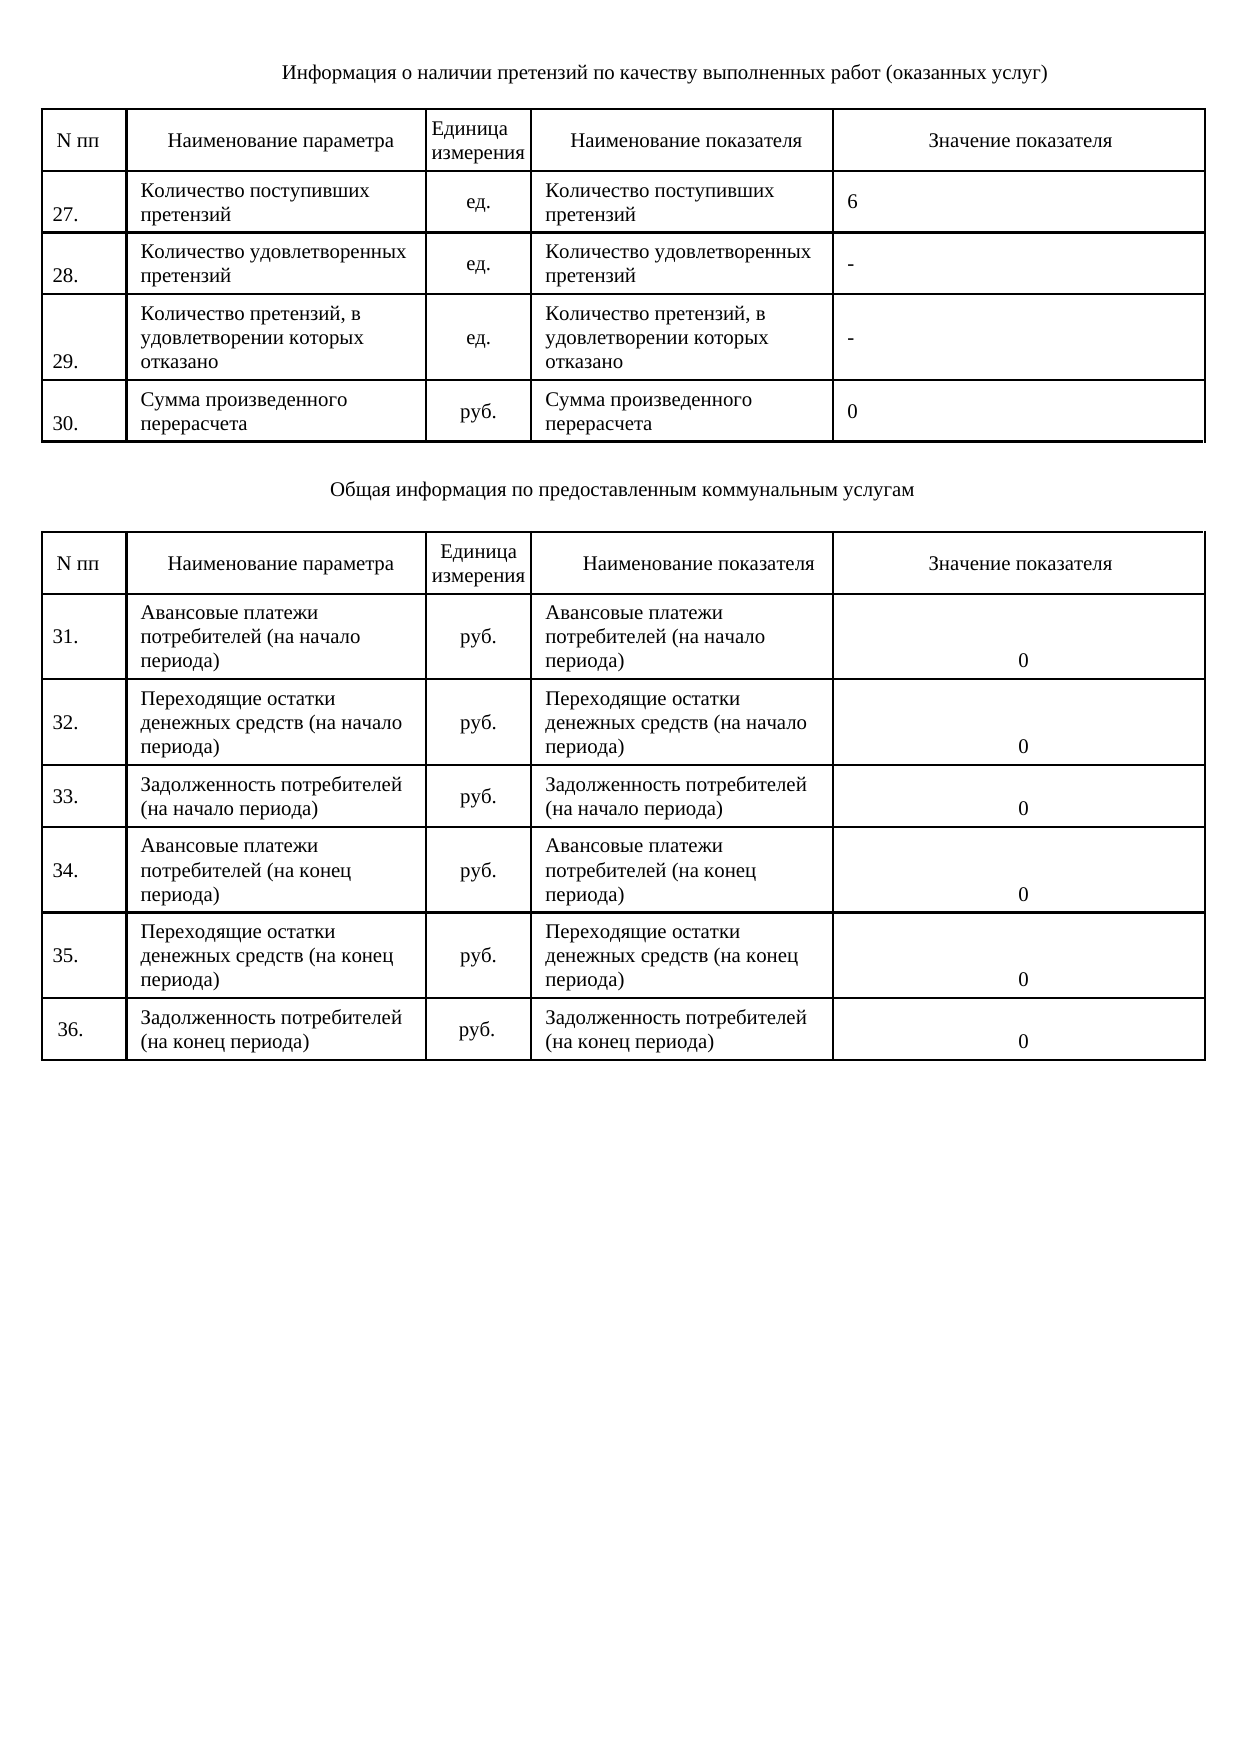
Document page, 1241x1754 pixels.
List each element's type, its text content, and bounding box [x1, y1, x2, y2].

table_cell руб. [427, 999, 530, 1059]
table_cell 36. [43, 999, 125, 1059]
table_cell Наименование параметра [128, 533, 425, 592]
table_cell ед. [427, 234, 530, 293]
table_cell Переходящие остатки денежных средств (на конец периода) [128, 914, 425, 997]
table_cell руб. [427, 680, 530, 764]
table_header Наименование показателя [532, 110, 832, 170]
table_cell 0 [834, 766, 1204, 826]
table_cell 0 [834, 999, 1204, 1059]
table_cell 0 [834, 828, 1204, 911]
table_cell 29. [43, 295, 125, 379]
table_cell ед. [427, 295, 530, 379]
table_header Наименование параметра [128, 110, 425, 170]
table_cell Авансовые платежи потребителей (на конец периода) [532, 828, 832, 911]
table_cell Задолженность потребителей (на начало периода) [532, 766, 832, 826]
table_cell Количество поступивших претензий [128, 172, 425, 231]
table_cell Задолженность потребителей (на конец периода) [532, 999, 832, 1059]
table_cell 0 [834, 680, 1204, 764]
table_cell Сумма произведенного перерасчета [532, 381, 832, 440]
table_cell Количество поступивших претензий [532, 172, 832, 231]
table_cell Сумма произведенного перерасчета [128, 381, 425, 440]
table_cell 31. [43, 595, 125, 678]
table_cell руб. [427, 828, 530, 911]
text Информация о наличии претензий по качеству выполненных работ (оказанных услуг) [125, 59, 1205, 84]
table_cell 33. [43, 766, 125, 826]
table_cell Авансовые платежи потребителей (на начало периода) [128, 595, 425, 678]
table_cell 27. [43, 172, 125, 231]
table_header Значение показателя [834, 110, 1204, 170]
table_cell 30. [43, 381, 125, 440]
table_header N пп [43, 110, 125, 170]
table_cell 28. [43, 234, 125, 293]
table_cell 0 [834, 914, 1204, 997]
table_cell Количество претензий, в удовлетворении которых отказано [128, 295, 425, 379]
table_cell руб. [427, 766, 530, 826]
table_cell Переходящие остатки денежных средств (на начало периода) [532, 680, 832, 764]
table_cell руб. [427, 381, 530, 440]
table_cell Авансовые платежи потребителей (на конец периода) [128, 828, 425, 911]
table_cell 34. [43, 828, 125, 911]
table_cell Переходящие остатки денежных средств (на конец периода) [532, 914, 832, 997]
table_cell 0 [834, 595, 1204, 678]
table_cell Задолженность потребителей (на начало периода) [128, 766, 425, 826]
table_cell 32. [43, 680, 125, 764]
table_cell Единица измерения [427, 533, 530, 592]
table_cell Переходящие остатки денежных средств (на начало периода) [128, 680, 425, 764]
table_cell Количество удовлетворенных претензий [532, 234, 832, 293]
table_cell - [834, 295, 1204, 379]
table_cell Общая информация по предоставленным коммунальным услугам [42, 443, 1203, 531]
table_cell ед. [427, 172, 530, 231]
table_cell 6 [834, 172, 1204, 231]
table_cell Количество претензий, в удовлетворении которых отказано [532, 295, 832, 379]
table_cell Количество удовлетворенных претензий [128, 234, 425, 293]
table_cell N пп [43, 533, 125, 592]
table_cell Наименование показателя [532, 533, 832, 592]
table_cell - [834, 234, 1204, 293]
table_cell Авансовые платежи потребителей (на начало периода) [532, 595, 832, 678]
table_cell руб. [427, 595, 530, 678]
table_cell 0 [834, 381, 1204, 440]
table_cell руб. [427, 914, 530, 997]
table_cell 35. [43, 914, 125, 997]
table_cell Значение показателя [834, 531, 1204, 592]
table_header Единица измерения [427, 110, 530, 170]
table_cell Задолженность потребителей (на конец периода) [128, 999, 425, 1059]
